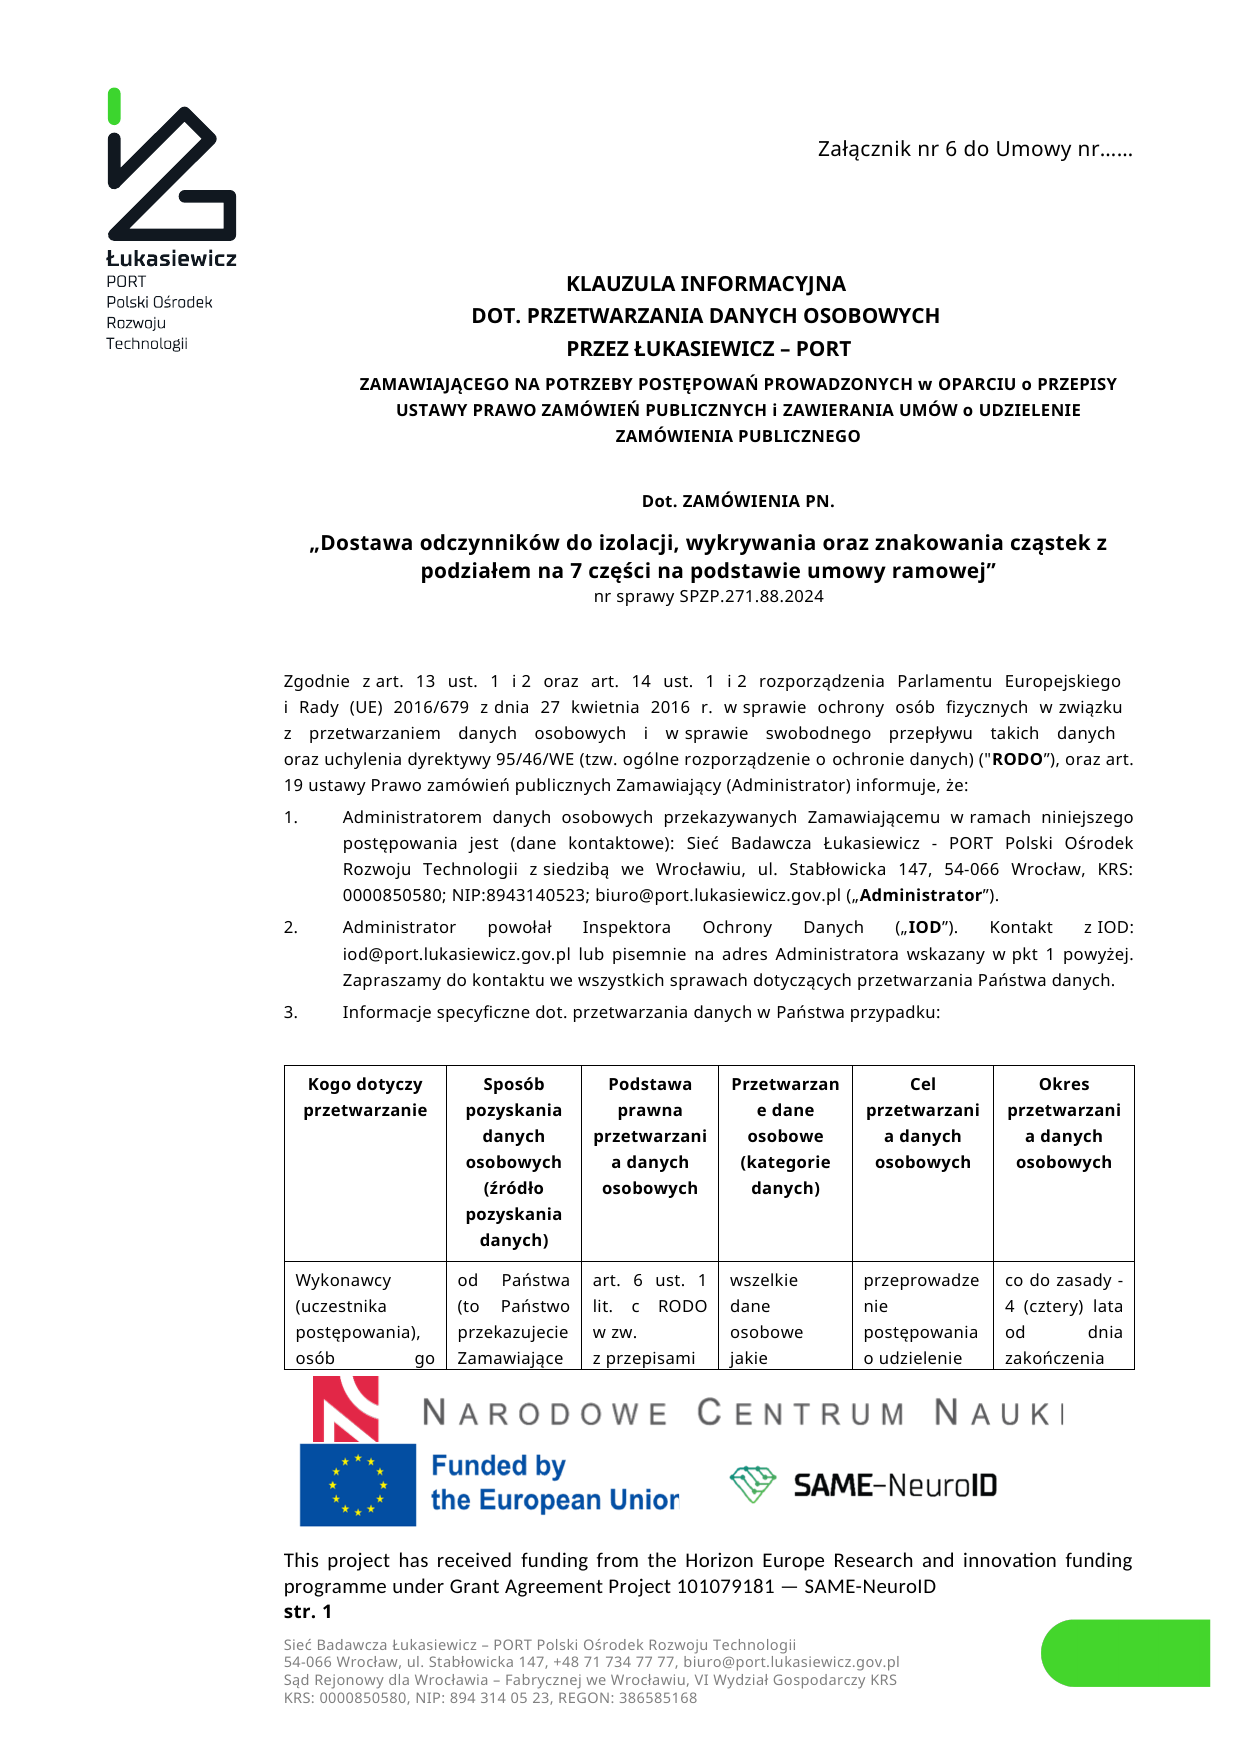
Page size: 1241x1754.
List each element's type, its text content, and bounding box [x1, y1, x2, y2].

text Dot. ZAMÓWIENIA PN. [343, 490, 1134, 512]
text KLAUZULA INFORMACYJNA DOT. PRZETWARZANIA DANYCH OSOBOWYCH PRZEZ ŁUKASIEWICZ – PORT [283, 269, 1134, 363]
list Administratorem danych osobowych przekazywanych Zamawiającemu w ramach niniejszego postępowania jest (dane kontaktowe): Sieć Badawcza Łukasiewicz - PORT Polski Ośrodek Rozwoju Technologii z siedzibą we Wrocławiu, ul. Stabłowicka 147, 54-066 Wrocław, KRS: 0000850580; NIP:8943140523; biuro@port.lukasiewicz.gov.pl („Administrator”). [283, 806, 1134, 907]
list Informacje specyficzne dot. przetwarzania danych w Państwa przypadku: [283, 1001, 1134, 1023]
table_header Cel przetwarzania danych osobowych [853, 1066, 993, 1261]
picture [297, 1376, 1064, 1529]
table_header Okres przetwarzania danych osobowych [994, 1066, 1134, 1261]
text „Dostawa odczynników do izolacji, wykrywania oraz znakowania cząstek z podziałem na 7 części na podstawie umowy ramowej” nr sprawy SPZP.271.88.2024 [283, 528, 1134, 608]
text Załącznik nr 6 do Umowy nr…… [283, 133, 1134, 162]
list Administrator powołał Inspektora Ochrony Danych („IOD”). Kontakt z IOD: iod@port.lukasiewicz.gov.pl lub pisemnie na adres Administratora wskazany w pkt 1 powyżej. Zapraszamy do kontaktu we wszystkich sprawach dotyczących przetwarzania Państwa danych. [283, 916, 1134, 991]
table_header Podstawa prawna przetwarzania danych osobowych [582, 1066, 718, 1261]
table_header Sposób pozyskania danych osobowych (źródło pozyskania danych) [447, 1066, 581, 1261]
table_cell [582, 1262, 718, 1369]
text Zgodnie z art. 13 ust. 1 i 2 oraz art. 14 ust. 1 i 2 rozporządzenia Parlamentu Europejskiego i Rady (UE) 2016/679 z dnia 27 kwietnia 2016 r. w sprawie ochrony osób fizycznych w związku z przetwarzaniem danych osobowych i w sprawie swobodnego przepływu takich danych oraz uchylenia dyrektywy 95/46/WE (tzw. ogólne rozporządzenie o ochronie danych) ("RODO”), oraz art. 19 ustawy Prawo zamówień publicznych Zamawiający (Administrator) informuje, że: [283, 669, 1134, 796]
table_header Kogo dotyczy przetwarzanie [285, 1066, 446, 1261]
table_header Przetwarzane dane osobowe (kategorie danych) [719, 1066, 852, 1261]
text ZAMAWIAJĄCEGO NA POTRZEBY POSTĘPOWAŃ PROWADZONYCH w OPARCIU o PRZEPISY USTAWY PRAWO ZAMÓWIEŃ PUBLICZNYCH i ZAWIERANIA UMÓW o UDZIELENIE ZAMÓWIENIA PUBLICZNEGO [343, 373, 1134, 448]
picture [1037, 1615, 1240, 1754]
